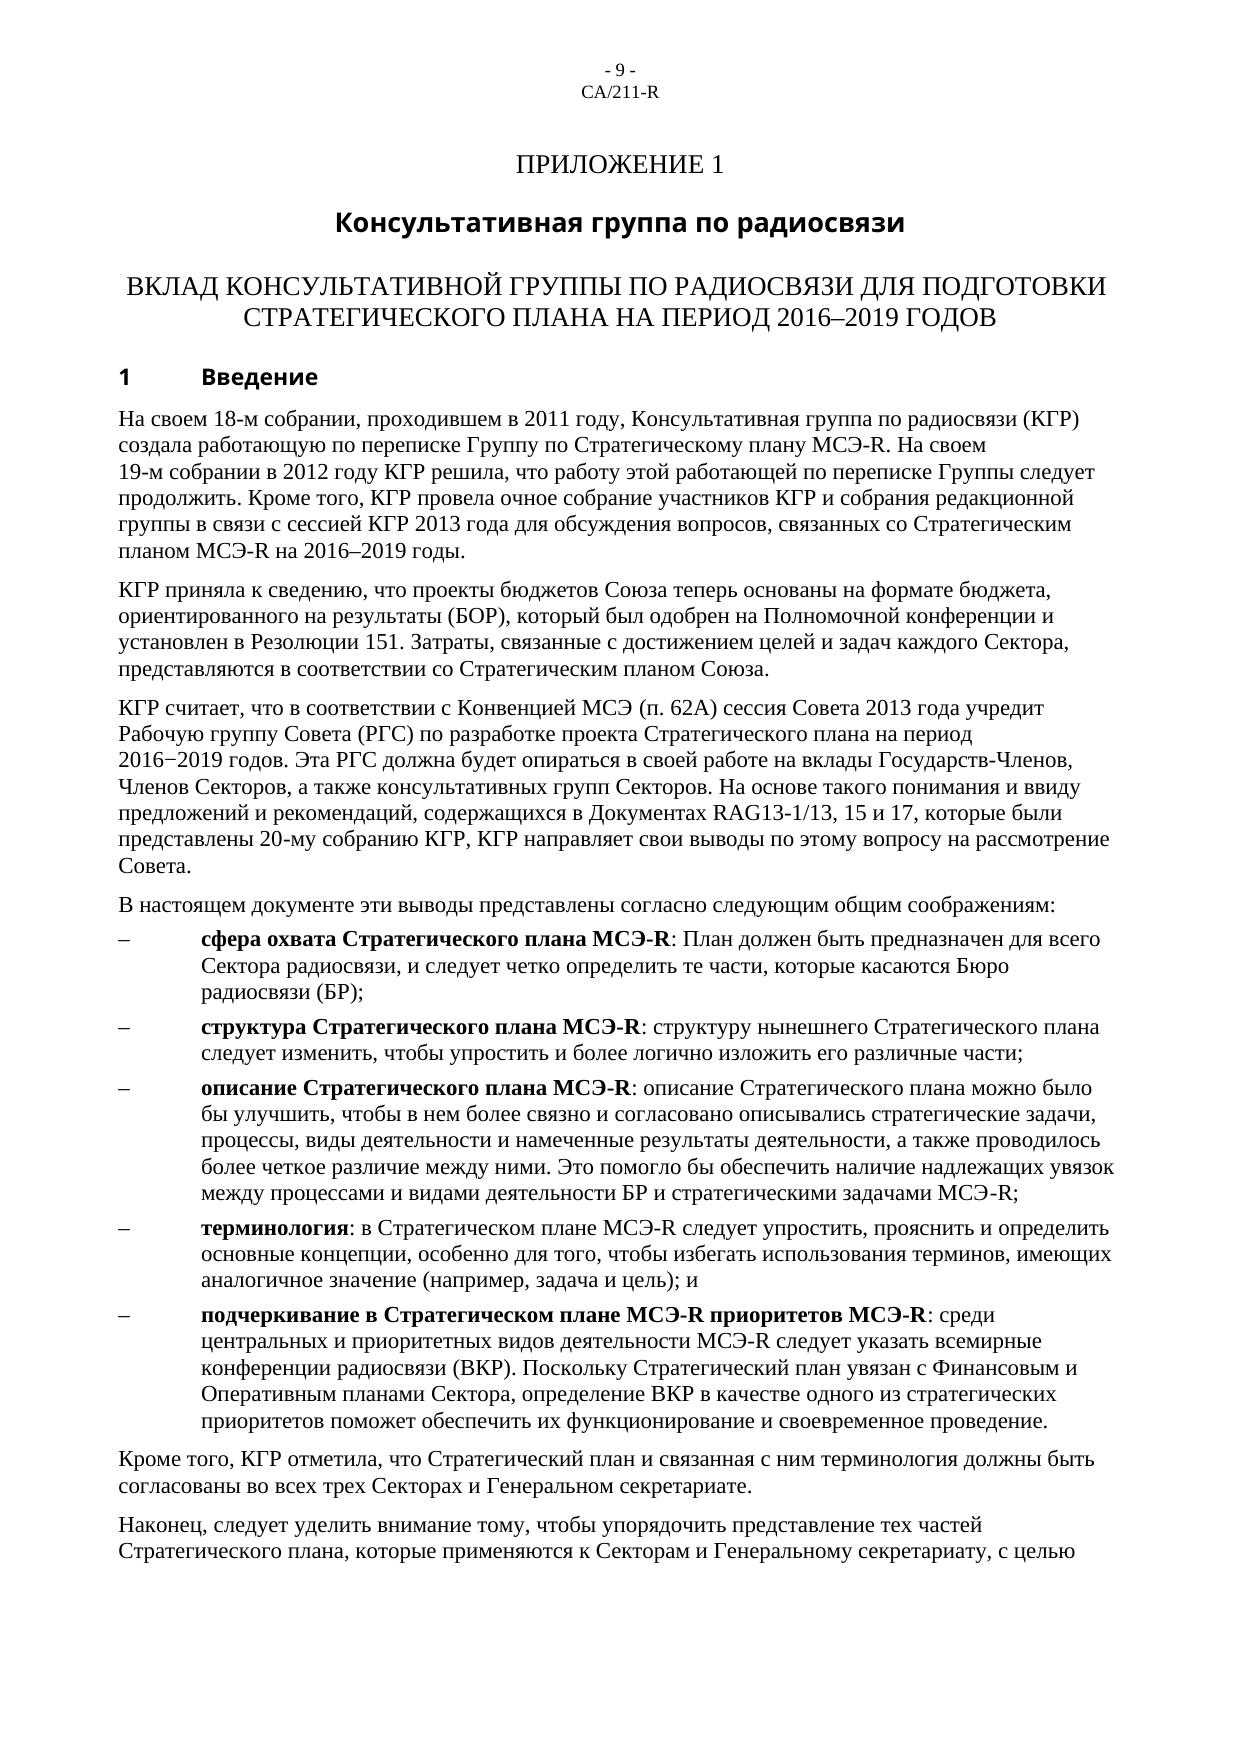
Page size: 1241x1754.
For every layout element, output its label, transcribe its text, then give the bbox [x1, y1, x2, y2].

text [118, 1511, 1122, 1563]
text – подчеркивание в Стратегическом плане МСЭ-R приоритетов МСЭ-R: среди центральных и приоритетных видов деятельности МСЭ-R следует указать всемирные конференции радиосвязи (ВКР). Поскольку Стратегический план увязан с Финансовым и Оперативным планами Сектора, определение ВКР в качестве одного из стратегических приоритетов поможет обеспечить их функционирование и своевременное проведение. [118, 1301, 1122, 1433]
text – структура Стратегического плана МСЭ-R: структуру нынешнего Стратегического плана следует изменить, чтобы упростить и более логично изложить его различные части; [118, 1013, 1122, 1065]
subtitle 1 Введение [118, 361, 1122, 393]
text приложение 1 [118, 148, 1122, 179]
text – сфера охвата Стратегического плана МСЭ-R: План должен быть предназначен для всего Сектора радиосвязи, и следует четко определить те части, которые касаются Бюро радиосвязи (БР); [118, 925, 1122, 1004]
text КГР приняла к сведению, что проекты бюджетов Союза теперь основаны на формате бюджета, ориентированного на результаты (БОР), который был одобрен на Полномочной конференции и установлен в Резолюции 151. Затраты, связанные с достижением целей и задач каждого Сектора, представляются в соответствии со Стратегическим планом Союза. [118, 576, 1122, 681]
title Консультативная группа по радиосвязи [118, 204, 1122, 241]
text КГР считает, что в соответствии с Конвенцией МСЭ (п. 62A) сессия Совета 2013 года учредит Рабочую группу Совета (РГС) по разработке проекта Стратегического плана на период 2016−2019 годов. Эта РГС должна будет опираться в своей работе на вклады Государств-Членов, Членов Секторов, а также консультативных групп Секторов. На основе такого понимания и ввиду предложений и рекомендаций, содержащихся в Документах RAG13-1/13, 15 и 17, которые были представлены 20-му собранию КГР, КГР направляет свои выводы по этому вопросу на рассмотрение Совета. [118, 694, 1122, 878]
text – описание Стратегического плана МСЭ-R: описание Стратегического плана можно было бы улучшить, чтобы в нем более связно и согласовано описывались стратегические задачи, процессы, виды деятельности и намеченные результаты деятельности, а также проводилось более четкое различие между ними. Это помогло бы обеспечить наличие надлежащих увязок между процессами и видами деятельности БР и стратегическими задачами МСЭ-R; [118, 1074, 1122, 1206]
text – терминология: в Стратегическом плане МСЭ-R следует упростить, прояснить и определить основные концепции, особенно для того, чтобы избегать использования терминов, имеющих аналогичное значение (например, задача и цель); и [118, 1214, 1122, 1293]
title Вклад Консультативной группы по радиосвязи для подготовки Стратегического плана на период 2016–2019 годов [118, 270, 1122, 332]
text Кроме того, КГР отметила, что Стратегический план и связанная с ним терминология должны быть согласованы во всех трех Секторах и Генеральном секретариате. [118, 1446, 1122, 1498]
text В настоящем документе эти выводы представлены согласно следующим общим соображениям: [118, 891, 1122, 917]
text На своем 18-м собрании, проходившем в 2011 году, Консультативная группа по радиосвязи (КГР) создала работающую по переписке Группу по Стратегическому плану МСЭ-R. На своем 19-м собрании в 2012 году КГР решила, что работу этой работающей по переписке Группы следует продолжить. Кроме того, КГР провела очное собрание участников КГР и собрания редакционной группы в связи с сессией КГР 2013 года для обсуждения вопросов, связанных со Стратегическим планом МСЭ-R на 2016–2019 годы. [118, 405, 1122, 563]
